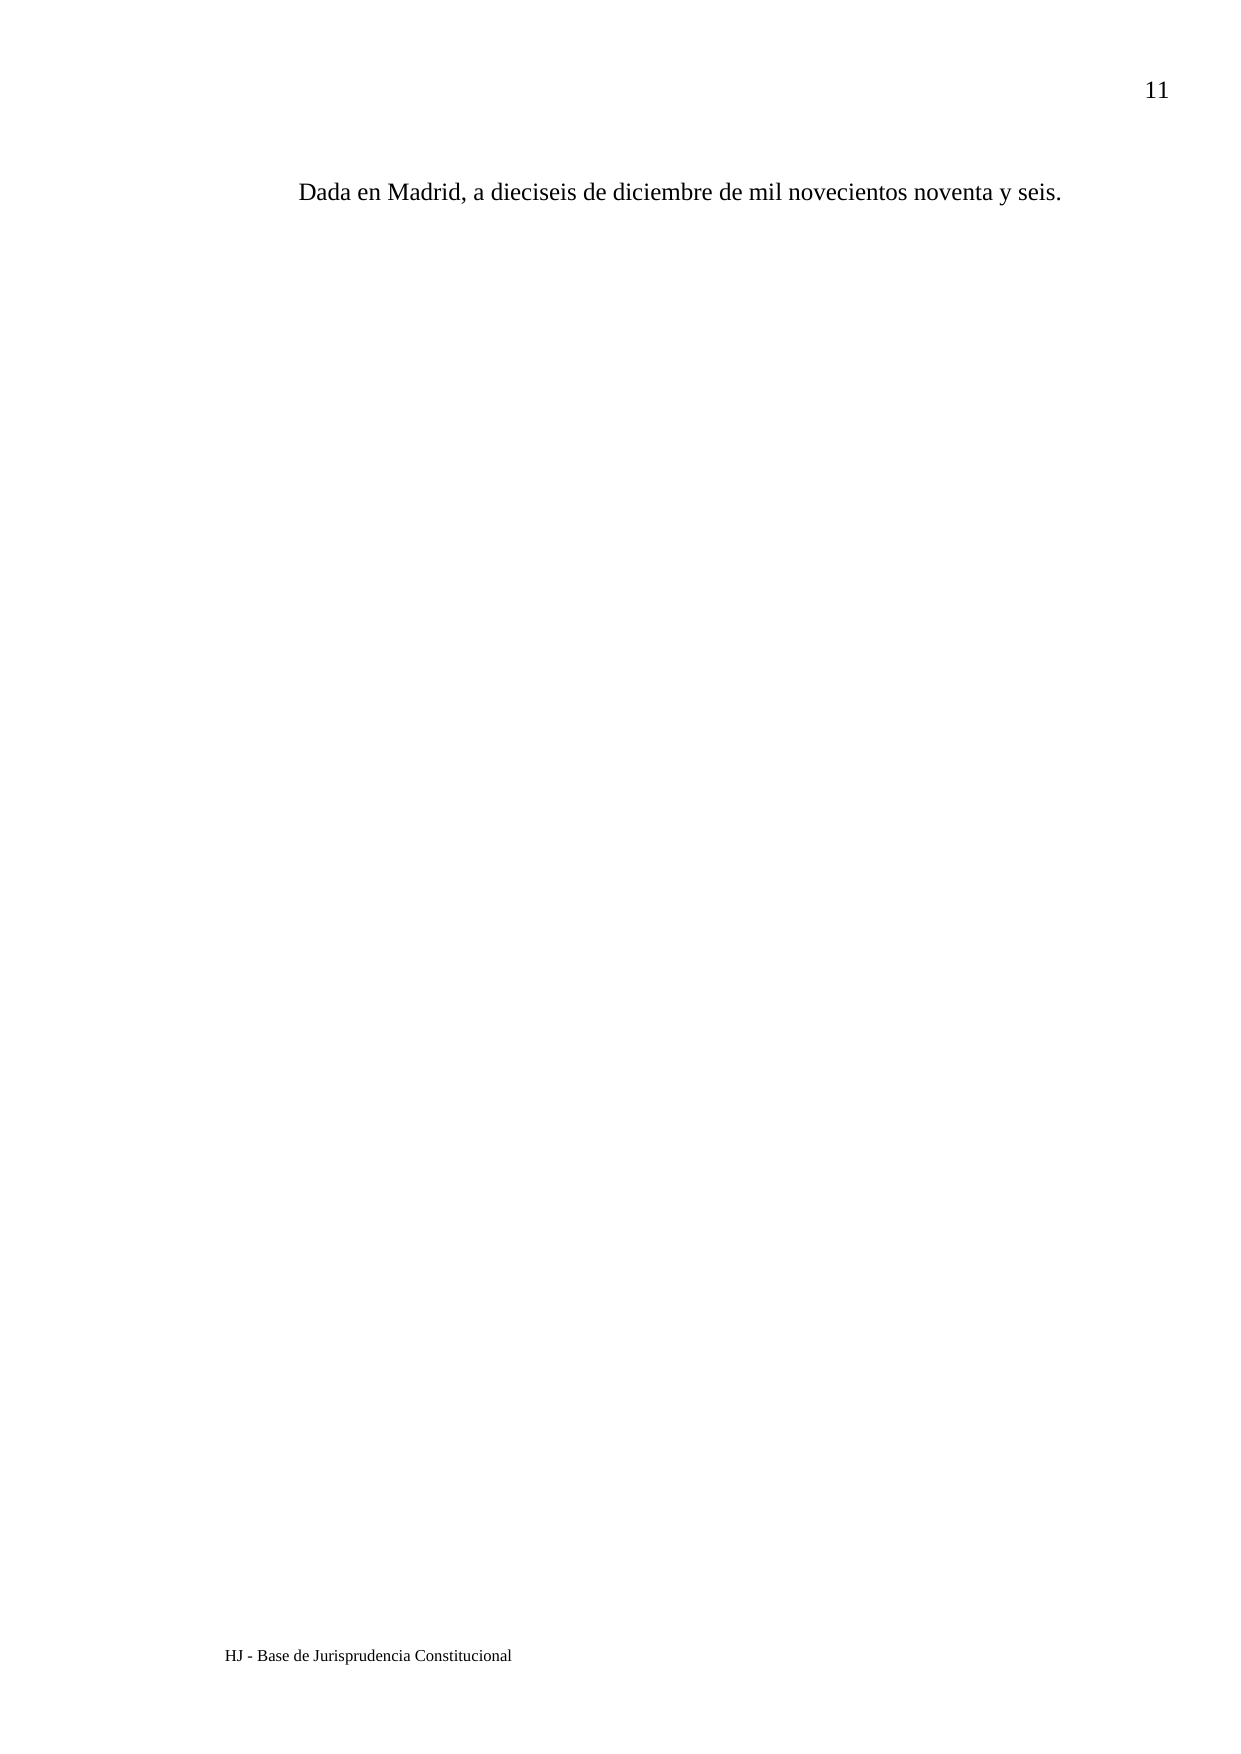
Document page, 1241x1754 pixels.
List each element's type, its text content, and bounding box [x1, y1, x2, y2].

text Dada en Madrid, a dieciseis de diciembre de mil novecientos noventa y seis. [224, 177, 1169, 206]
